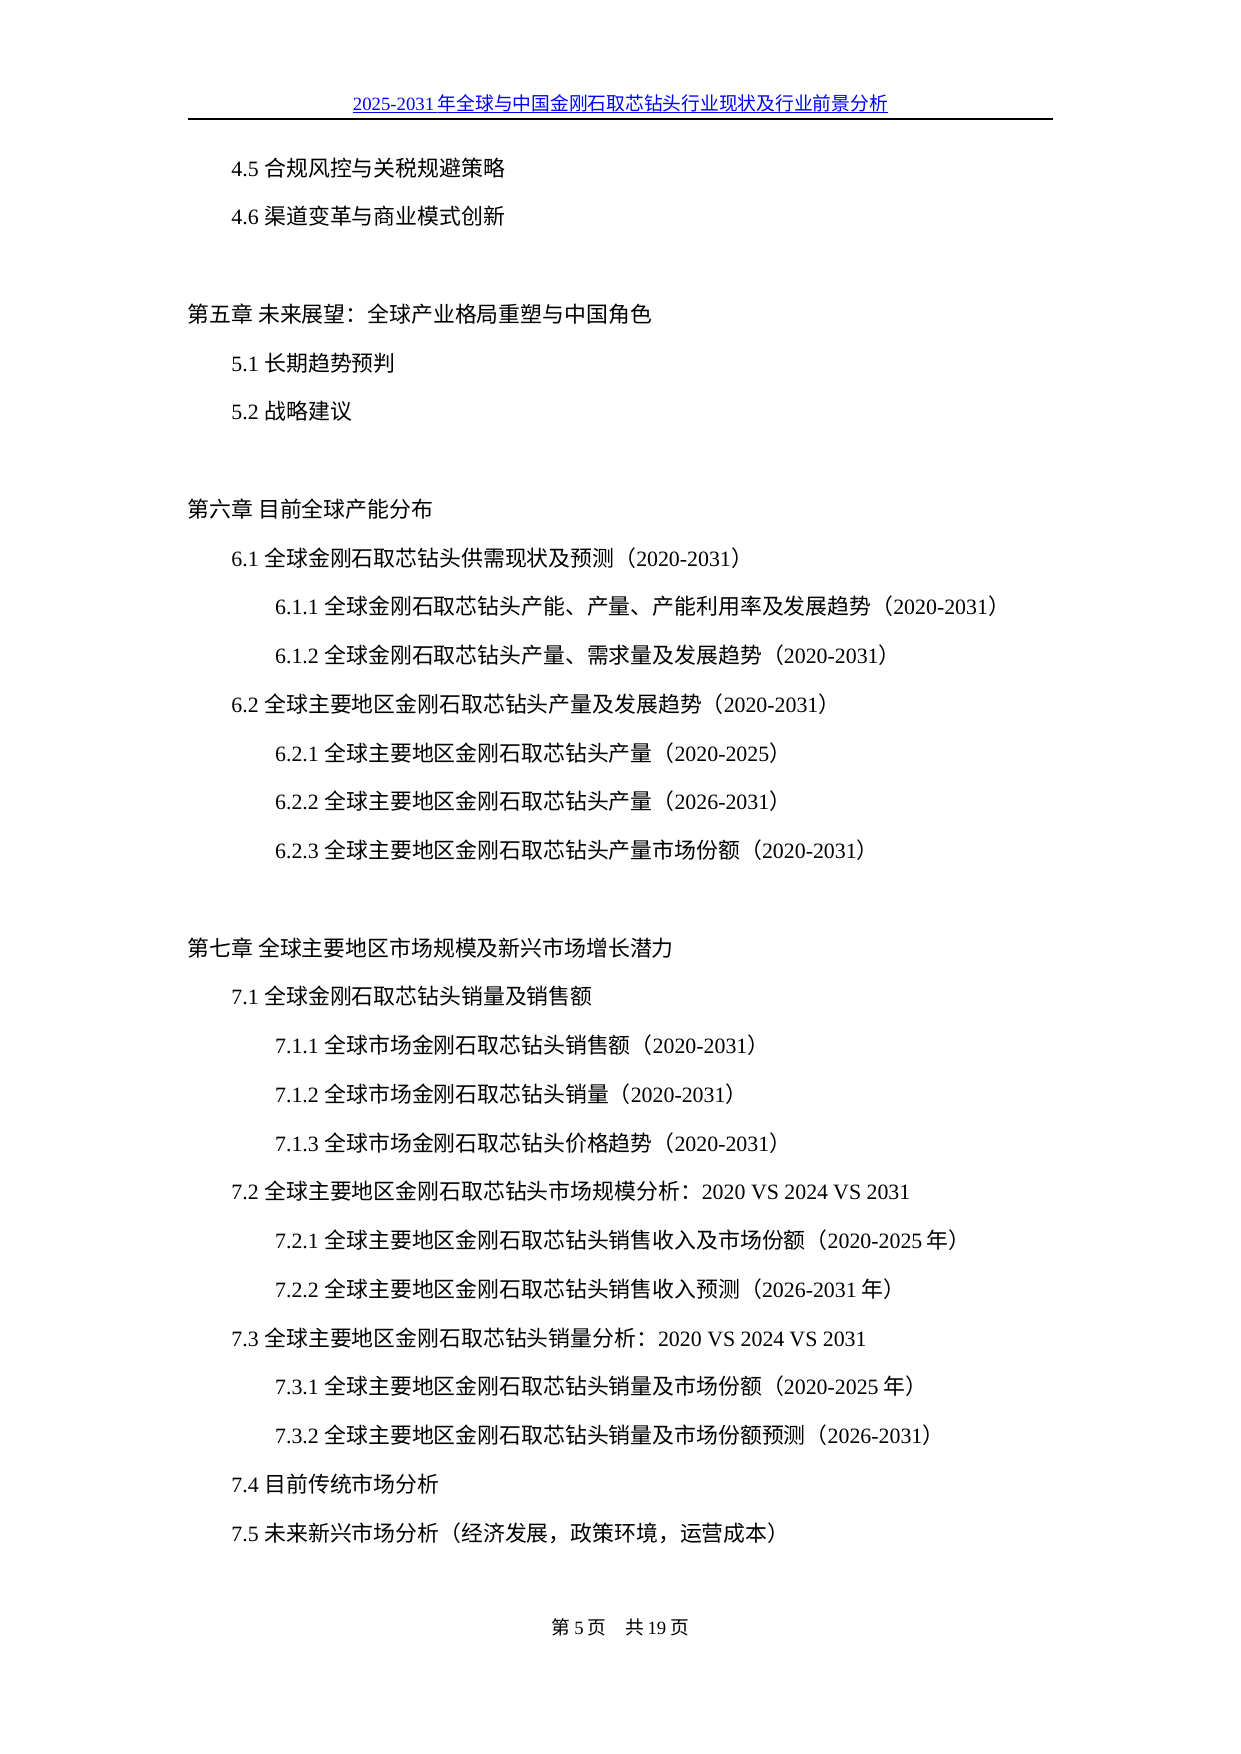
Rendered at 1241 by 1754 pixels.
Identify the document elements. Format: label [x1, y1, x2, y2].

text [187, 150, 1053, 1548]
